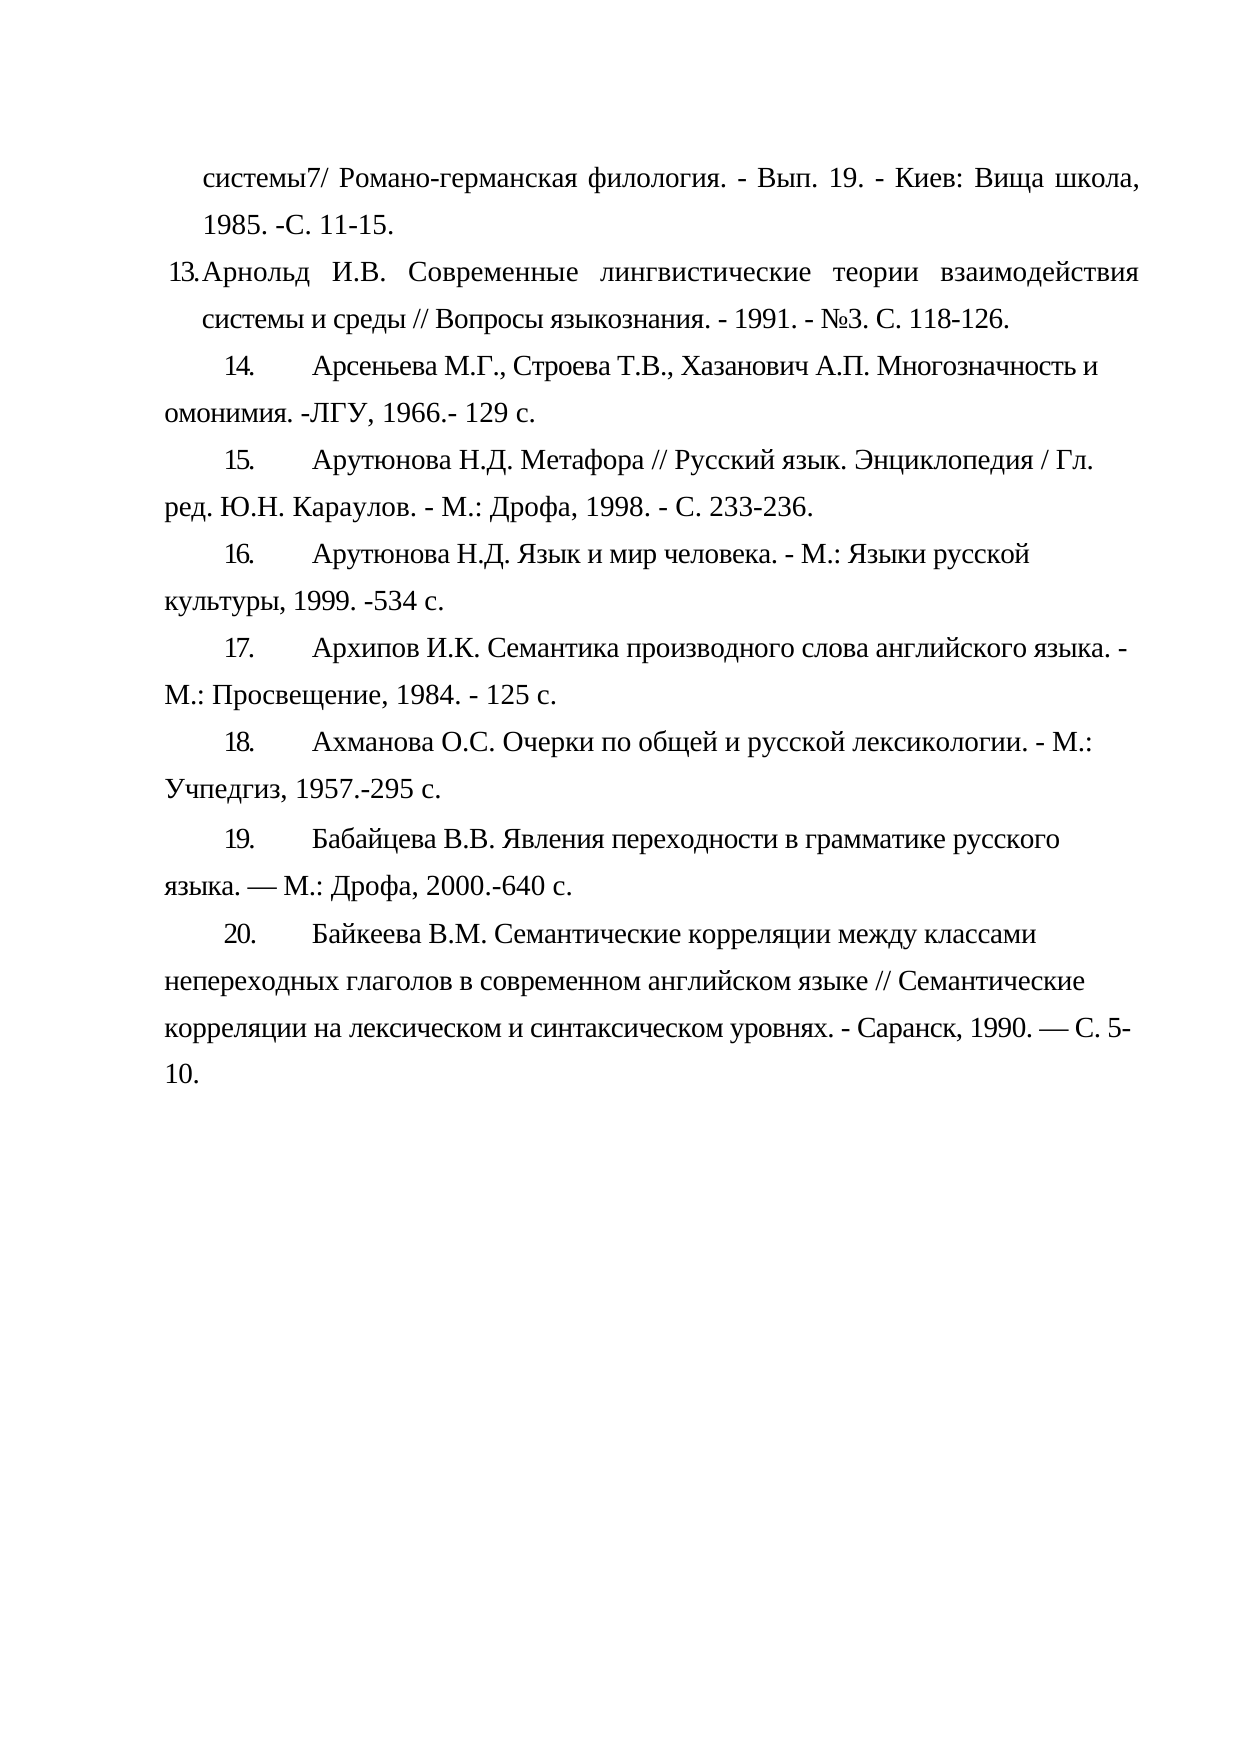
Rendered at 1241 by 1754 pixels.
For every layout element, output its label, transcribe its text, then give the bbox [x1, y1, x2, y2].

list Арутюнова Н.Д. Язык и мир человека. - М.: Языки русской культуры, 1999. -534 с. [164, 526, 1139, 620]
text 13. Арнольд И.В. Современные лингвистические теории взаимодействия системы и среды // Вопросы языкознания. - 1991. - №3. С. 118-126. [168, 244, 1140, 338]
list Байкеева В.М. Семантические корреляции между классами непереходных глаголов в современном английском языке // Семантические корреляции на лексическом и синтаксическом уровнях. - Саранск, 1990. — С. 5-10. [164, 906, 1144, 1093]
list Арутюнова Н.Д. Метафора // Русский язык. Энциклопедия / Гл. ред. Ю.Н. Караулов. - М.: Дрофа, 1998. - С. 233-236. [164, 432, 1139, 526]
list Архипов И.К. Семантика производного слова английского языка. - М.: Просвещение, 1984. - 125 с. [164, 620, 1140, 714]
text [168, 150, 1139, 244]
list Бабайцева В.В. Явления переходности в грамматике русского языка. — М.: Дрофа, 2000.-640 с. [164, 811, 1141, 904]
list Арсеньева М.Г., Строева Т.В., Хазанович А.П. Многозначность и омонимия. -ЛГУ, 1966.- 129 с. [164, 338, 1138, 432]
list Ахманова О.С. Очерки по общей и русской лексикологии. - М.: Учпедгиз, 1957.-295 с. [164, 714, 1141, 808]
